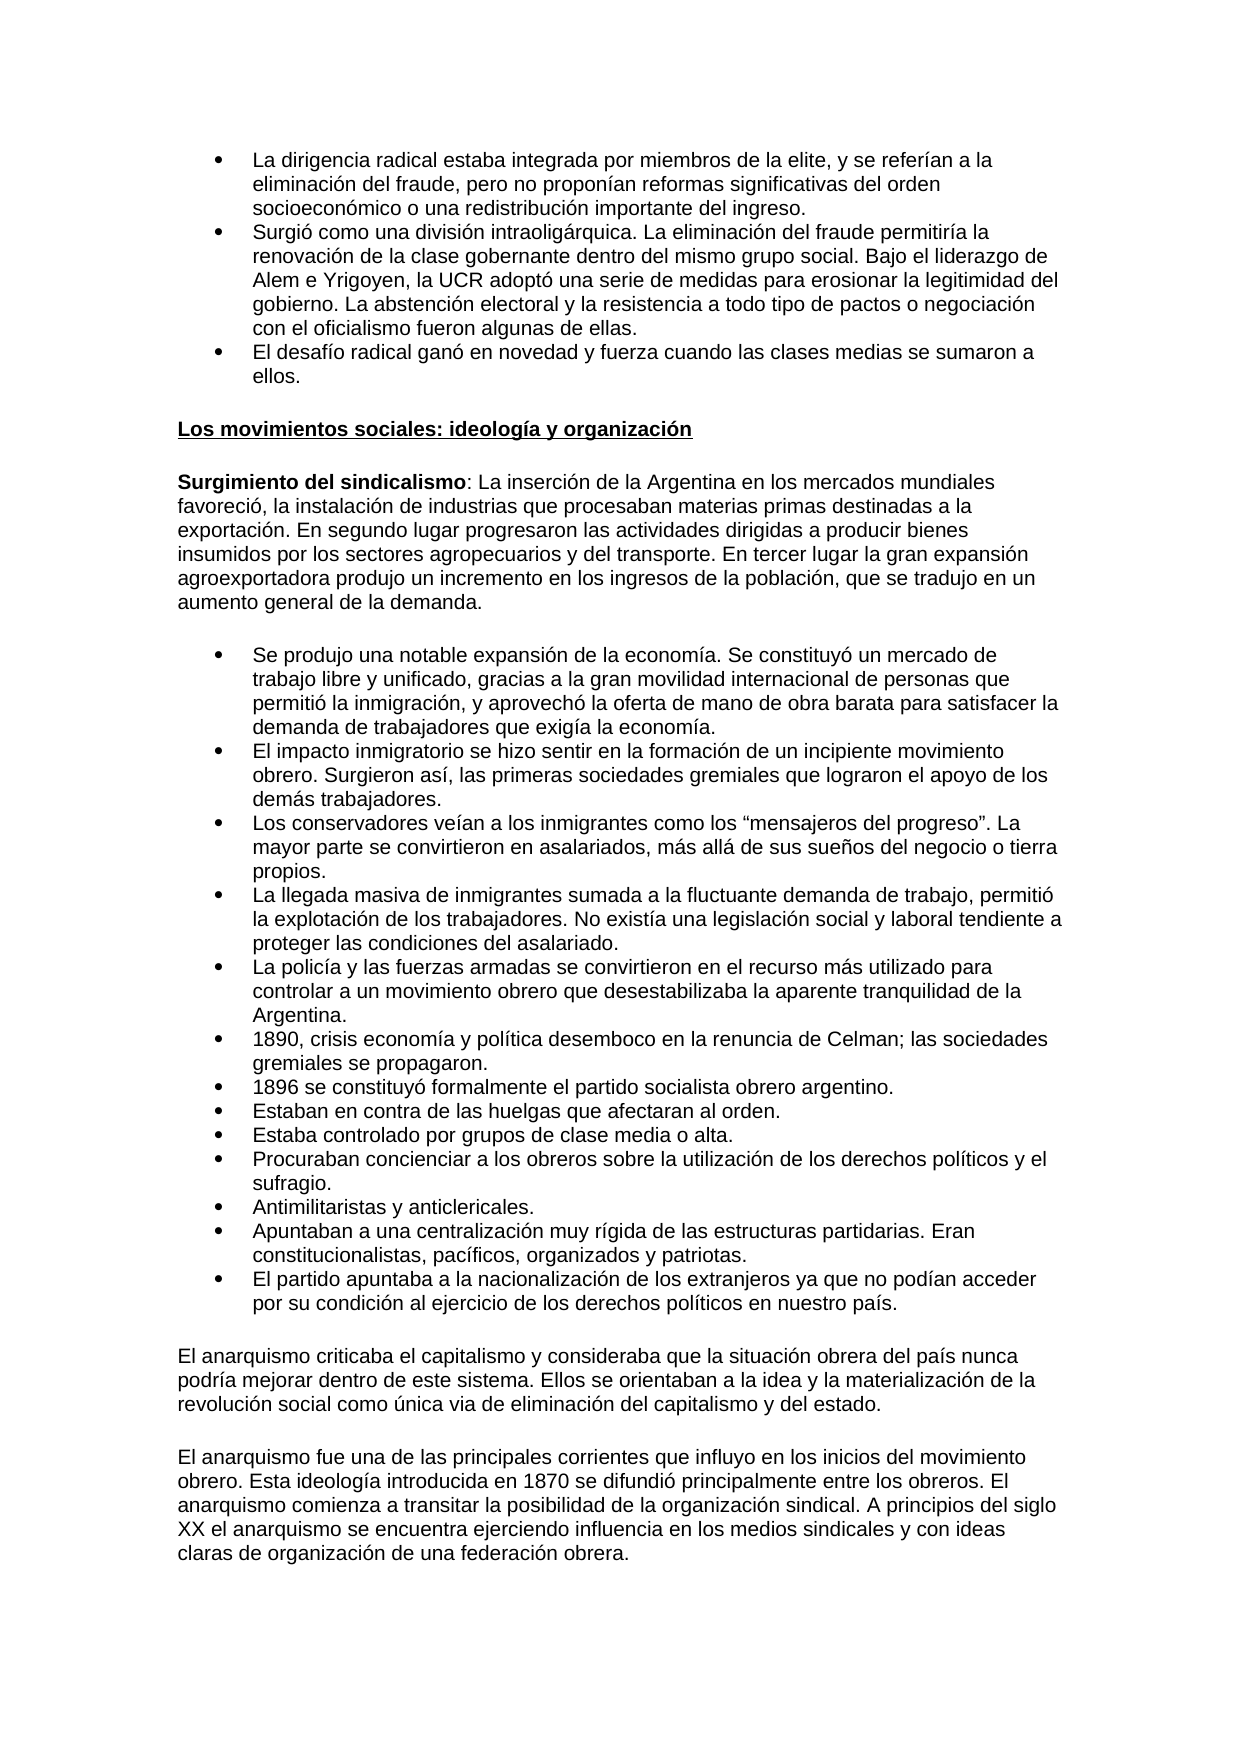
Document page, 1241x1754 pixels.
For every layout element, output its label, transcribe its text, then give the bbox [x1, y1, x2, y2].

list Procuraban concienciar a los obreros sobre la utilización de los derechos políticos y el sufragio. [215, 1147, 1063, 1195]
text El anarquismo criticaba el capitalismo y consideraba que la situación obrera del país nunca podría mejorar dentro de este sistema. Ellos se orientaban a la idea y la materialización de la revolución social como única via de eliminación del capitalismo y del estado. [177, 1344, 1063, 1416]
list Antimilitaristas y anticlericales. [215, 1195, 1063, 1219]
list Estaba controlado por grupos de clase media o alta. [215, 1123, 1063, 1147]
text Los movimientos sociales: ideología y organización [177, 417, 1063, 441]
list El partido apuntaba a la nacionalización de los extranjeros ya que no podían acceder por su condición al ejercicio de los derechos políticos en nuestro país. [215, 1267, 1063, 1315]
list Estaban en contra de las huelgas que afectaran al orden. [215, 1099, 1063, 1123]
text Surgimiento del sindicalismo: La inserción de la Argentina en los mercados mundiales favoreció, la instalación de industrias que procesaban materias primas destinadas a la exportación. En segundo lugar progresaron las actividades dirigidas a producir bienes insumidos por los sectores agropecuarios y del transporte. En tercer lugar la gran expansión agroexportadora produjo un incremento en los ingresos de la población, que se tradujo en un aumento general de la demanda. [177, 470, 1063, 613]
list El impacto inmigratorio se hizo sentir en la formación de un incipiente movimiento obrero. Surgieron así, las primeras sociedades gremiales que lograron el apoyo de los demás trabajadores. [215, 739, 1063, 811]
list La policía y las fuerzas armadas se convirtieron en el recurso más utilizado para controlar a un movimiento obrero que desestabilizaba la aparente tranquilidad de la Argentina. [215, 954, 1063, 1027]
list La llegada masiva de inmigrantes sumada a la fluctuante demanda de trabajo, permitió la explotación de los trabajadores. No existía una legislación social y laboral tendiente a proteger las condiciones del asalariado. [215, 883, 1063, 954]
list Los conservadores veían a los inmigrantes como los “mensajeros del progreso”. La mayor parte se convirtieron en asalariados, más allá de sus sueños del negocio o tierra propios. [215, 811, 1063, 883]
list 1890, crisis economía y política desemboco en la renuncia de Celman; las sociedades gremiales se propagaron. [215, 1027, 1063, 1074]
list Apuntaban a una centralización muy rígida de las estructuras partidarias. Eran constitucionalistas, pacíficos, organizados y patriotas. [215, 1219, 1063, 1267]
list El desafío radical ganó en novedad y fuerza cuando las clases medias se sumaron a ellos. [215, 339, 1063, 387]
list La dirigencia radical estaba integrada por miembros de la elite, y se referían a la eliminación del fraude, pero no proponían reformas significativas del orden socioeconómico o una redistribución importante del ingreso. [215, 148, 1063, 219]
text El anarquismo fue una de las principales corrientes que influyo en los inicios del movimiento obrero. Esta ideología introducida en 1870 se difundió principalmente entre los obreros. El anarquismo comienza a transitar la posibilidad de la organización sindical. A principios del siglo XX el anarquismo se encuentra ejerciendo influencia en los medios sindicales y con ideas claras de organización de una federación obrera. [177, 1445, 1063, 1565]
list 1896 se constituyó formalmente el partido socialista obrero argentino. [215, 1074, 1063, 1099]
list Surgió como una división intraoligárquica. La eliminación del fraude permitiría la renovación de la clase gobernante dentro del mismo grupo social. Bajo el liderazgo de Alem e Yrigoyen, la UCR adoptó una serie de medidas para erosionar la legitimidad del gobierno. La abstención electoral y la resistencia a todo tipo de pactos o negociación con el oficialismo fueron algunas de ellas. [215, 219, 1063, 339]
list Se produjo una notable expansión de la economía. Se constituyó un mercado de trabajo libre y unificado, gracias a la gran movilidad internacional de personas que permitió la inmigración, y aprovechó la oferta de mano de obra barata para satisfacer la demanda de trabajadores que exigía la economía. [215, 643, 1063, 739]
